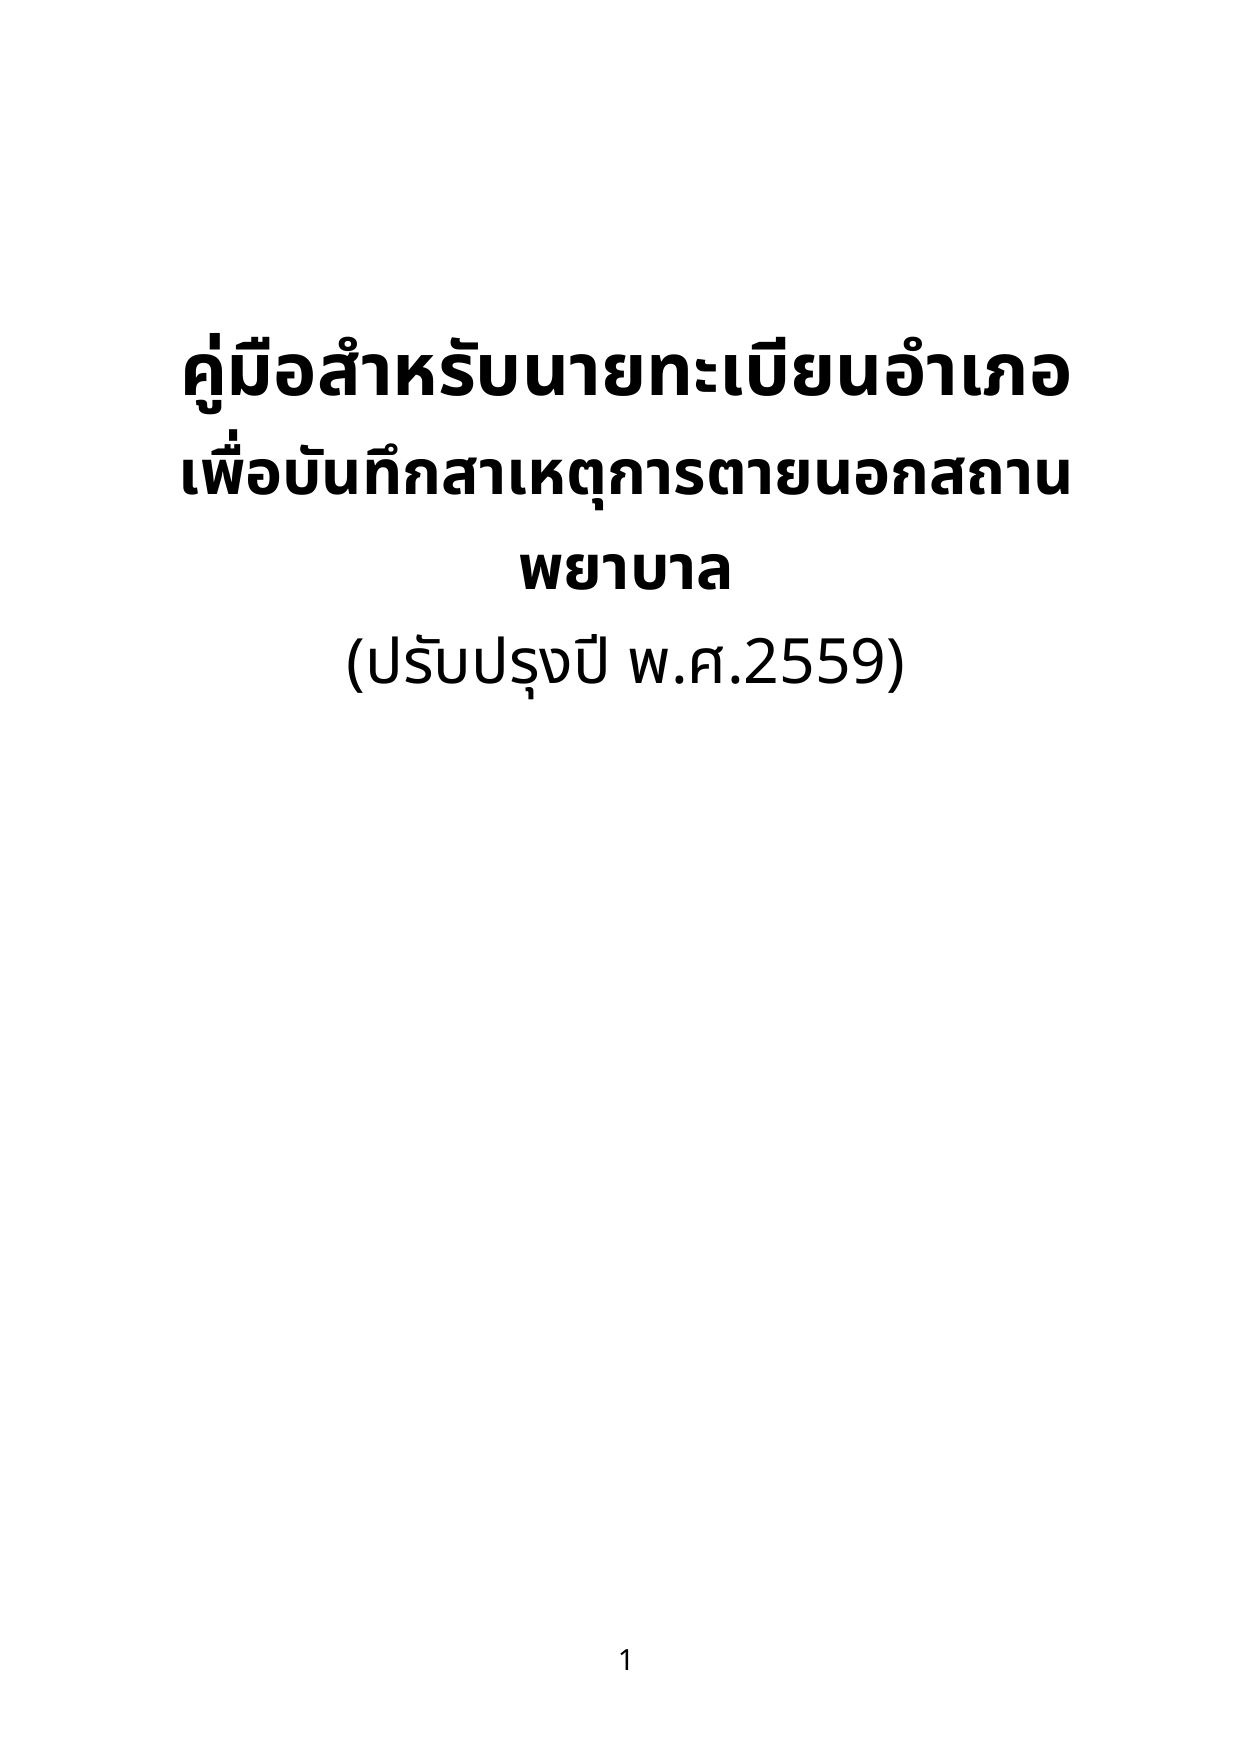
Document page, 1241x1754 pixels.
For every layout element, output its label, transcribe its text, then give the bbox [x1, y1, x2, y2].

text (ปรับปรุงปี พ.ศ.2559) [148, 617, 1104, 712]
text คู่มือสำหรับนายทะเบียนอำเภอ [148, 318, 1104, 428]
text เพื่อบันทึกสาเหตุการตายนอกสถานพยาบาล [148, 428, 1104, 617]
